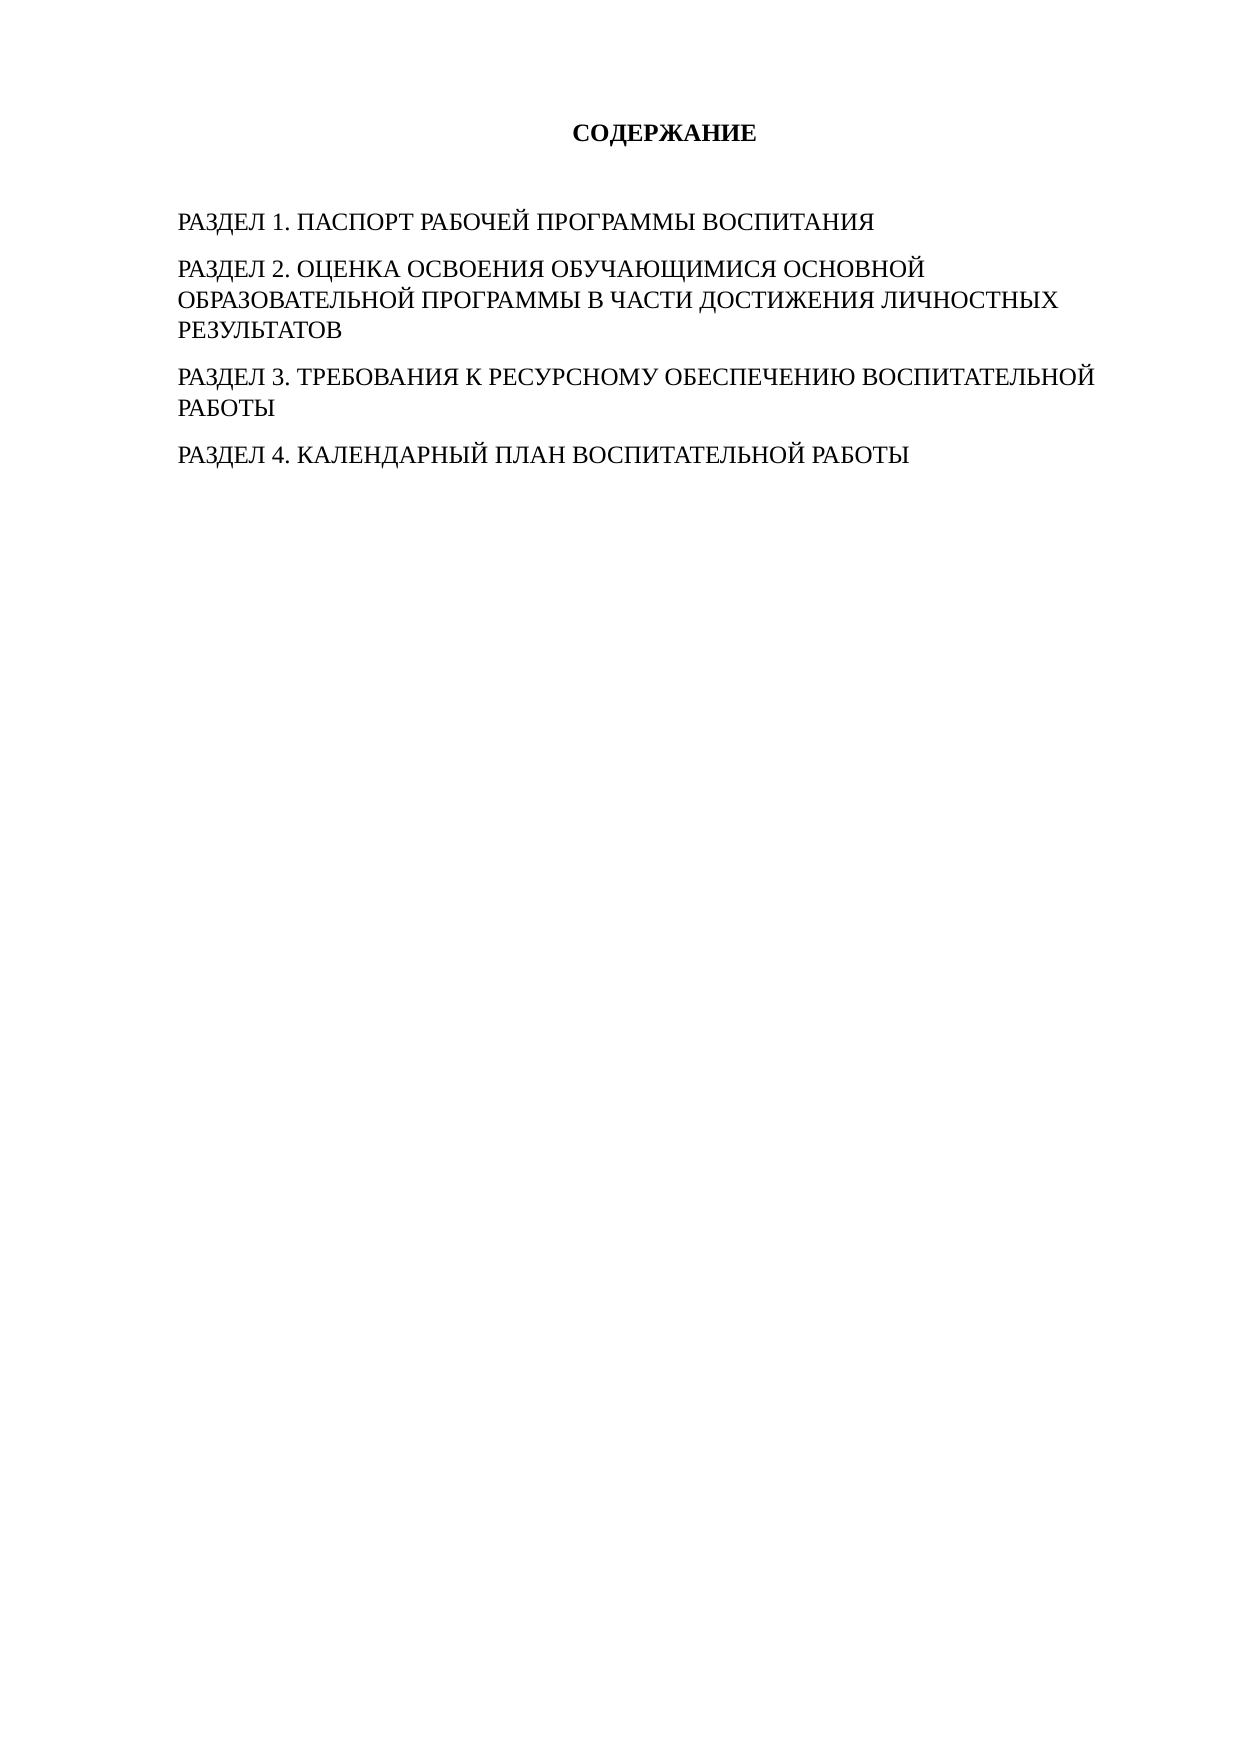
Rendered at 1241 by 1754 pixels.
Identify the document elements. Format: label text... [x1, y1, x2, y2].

text РАЗДЕЛ 2. ОЦЕНКА ОСВОЕНИЯ ОБУЧАЮЩИМИСЯ ОСНОВНОЙ ОБРАЗОВАТЕЛЬНОЙ ПРОГРАММЫ В ЧАСТИ ДОСТИЖЕНИЯ ЛИЧНОСТНЫХ РЕЗУЛЬТАТОВ [177, 254, 1152, 344]
text СОДЕРЖАНИЕ [177, 118, 1152, 147]
text РАЗДЕЛ 4. КАЛЕНДАРНЫЙ ПЛАН ВОСПИТАТЕЛЬНОЙ РАБОТЫ [177, 440, 1152, 468]
text РАЗДЕЛ 3. ТРЕБОВАНИЯ К РЕСУРСНОМУ ОБЕСПЕЧЕНИЮ ВОСПИТАТЕЛЬНОЙ РАБОТЫ [177, 362, 1152, 421]
text РАЗДЕЛ 1. ПАСПОРТ РАБОЧЕЙ ПРОГРАММЫ ВОСПИТАНИЯ [177, 207, 1152, 236]
